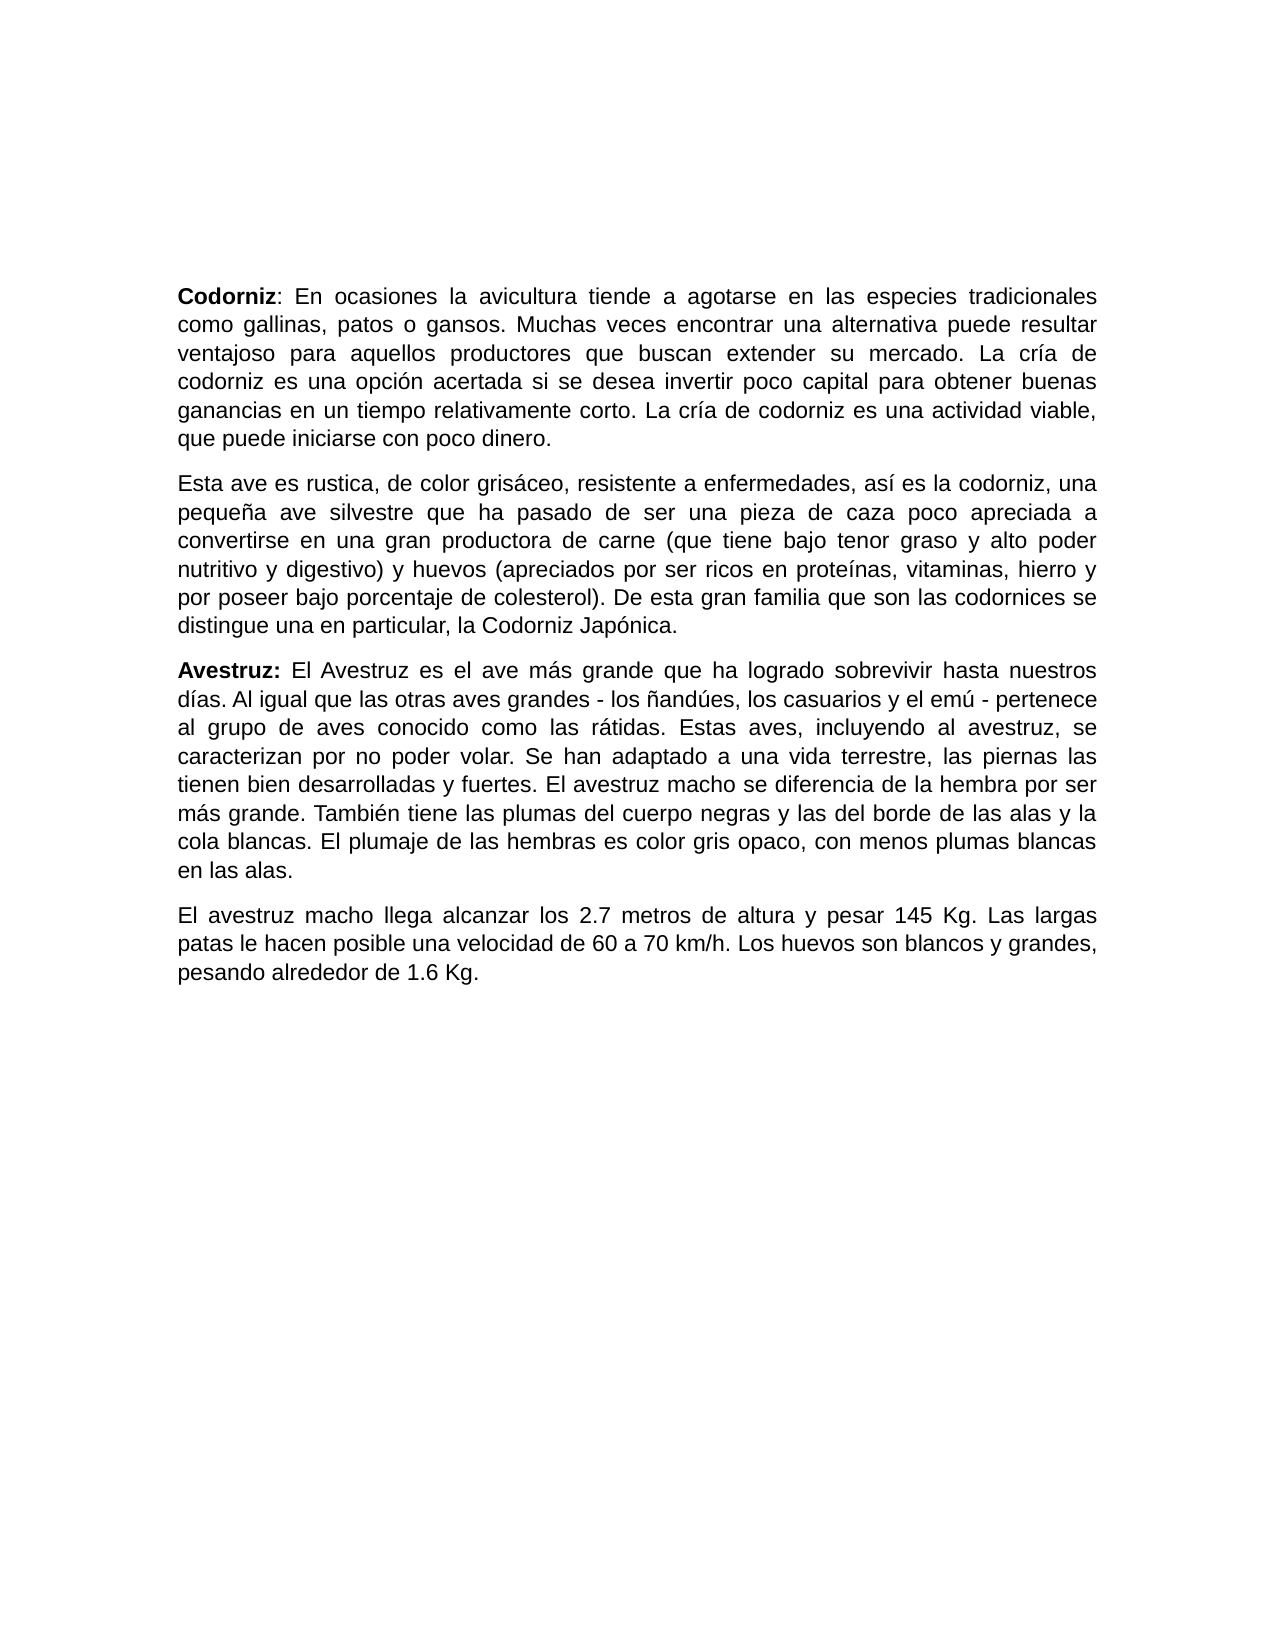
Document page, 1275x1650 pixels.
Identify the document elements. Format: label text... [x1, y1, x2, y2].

text Esta ave es rustica, de color grisáceo, resistente a enfermedades, así es la codorniz, una pequeña ave silvestre que ha pasado de ser una pieza de caza poco apreciada a convertirse en una gran productora de carne (que tiene bajo tenor graso y alto poder nutritivo y digestivo) y huevos (apreciados por ser ricos en proteínas, vitaminas, hierro y por poseer bajo porcentaje de colesterol). De esta gran familia que son las codornices se distingue una en particular, la Codorniz Japónica. [177, 470, 1098, 639]
text Avestruz: El Avestruz es el ave más grande que ha logrado sobrevivir hasta nuestros días. Al igual que las otras aves grandes - los ñandúes, los casuarios y el emú - pertenece al grupo de aves conocido como las rátidas. Estas aves, incluyendo al avestruz, se caracterizan por no poder volar. Se han adaptado a una vida terrestre, las piernas las tienen bien desarrolladas y fuertes. El avestruz macho se diferencia de la hembra por ser más grande. También tiene las plumas del cuerpo negras y las del borde de las alas y la cola blancas. El plumaje de las hembras es color gris opaco, con menos plumas blancas en las alas. [177, 657, 1098, 883]
text Codorniz: En ocasiones la avicultura tiende a agotarse en las especies tradicionales como gallinas, patos o gansos. Muchas veces encontrar una alternativa puede resultar ventajoso para aquellos productores que buscan extender su mercado. La cría de codorniz es una opción acertada si se desea invertir poco capital para obtener buenas ganancias en un tiempo relativamente corto. La cría de codorniz es una actividad viable, que puede iniciarse con poco dinero. [177, 283, 1098, 451]
text El avestruz macho llega alcanzar los 2.7 metros de altura y pesar 145 Kg. Las largas patas le hacen posible una velocidad de 60 a 70 km/h. Los huevos son blancos y grandes, pesando alrededor de 1.6 Kg. [177, 902, 1098, 985]
